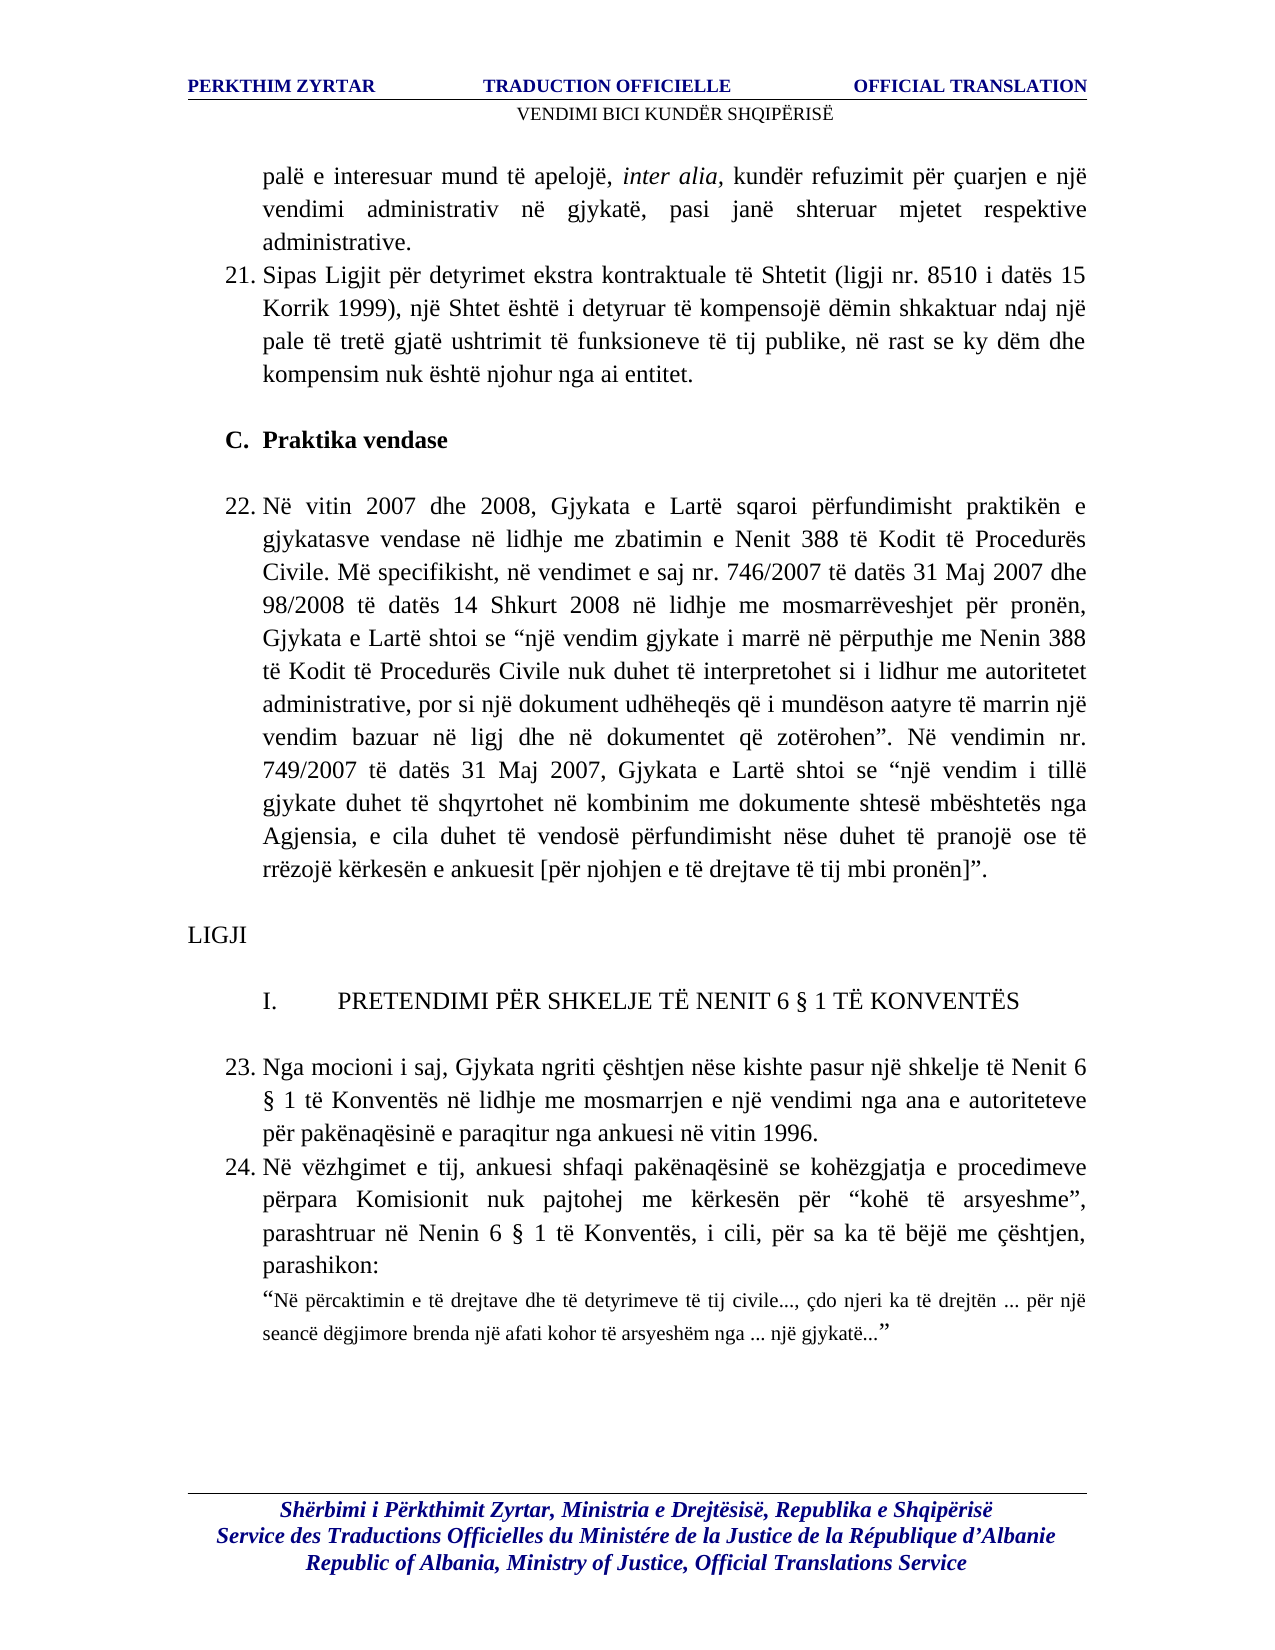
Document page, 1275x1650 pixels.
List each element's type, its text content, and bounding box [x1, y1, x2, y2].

text LIGJI [187, 920, 1087, 949]
list Sipas Ligjit për detyrimet ekstra kontraktuale të Shtetit (ligji nr. 8510 i datës 15 Korrik 1999), një Shtet është i detyruar të kompensojë dëmin shkaktuar ndaj një pale të tretë gjatë ushtrimit të funksioneve të tij publike, në rast se ky dëm dhe kompensim nuk është njohur nga ai entitet. [225, 260, 1087, 388]
text VENDIMI BICI KUNDËR SHQIPËRISË [262, 103, 1087, 125]
text palë e interesuar mund të apelojë, inter alia, kundër refuzimit për çuarjen e një vendimi administrativ në gjykatë, pasi janë shteruar mjetet respektive administrative. [262, 161, 1087, 256]
list Në vitin 2007 dhe 2008, Gjykata e Lartë sqaroi përfundimisht praktikën e gjykatasve vendase në lidhje me zbatimin e Nenit 388 të Kodit të Procedurës Civile. Më specifikisht, në vendimet e saj nr. 746/2007 të datës 31 Maj 2007 dhe 98/2008 të datës 14 Shkurt 2008 në lidhje me mosmarrëveshjet për pronën, Gjykata e Lartë shtoi se “një vendim gjykate i marrë në përputhje me Nenin 388 të Kodit të Procedurës Civile nuk duhet të interpretohet si i lidhur me autoritetet administrative, por si një dokument udhëheqës që i mundëson aatyre të marrin një vendim bazuar në ligj dhe në dokumentet që zotërohen”. Në vendimin nr. 749/2007 të datës 31 Maj 2007, Gjykata e Lartë shtoi se “një vendim i tillë gjykate duhet të shqyrtohet në kombinim me dokumente shtesë mbështetës nga Agjensia, e cila duhet të vendosë përfundimisht nëse duhet të pranojë ose të rrëzojë kërkesën e ankuesit [për njohjen e të drejtave të tij mbi pronën]”. [225, 491, 1087, 883]
list Praktika vendase [225, 425, 1087, 454]
list Nga mocioni i saj, Gjykata ngriti çështjen nëse kishte pasur një shkelje të Nenit 6 § 1 të Konventës në lidhje me mosmarrjen e një vendimi nga ana e autoriteteve për pakënaqësinë e paraqitur nga ankuesi në vitin 1996. [225, 1052, 1087, 1147]
list Në vëzhgimet e tij, ankuesi shfaqi pakënaqësinë se kohëzgjatja e procedimeve përpara Komisionit nuk pajtohej me kërkesën për “kohë të arsyeshme”, parashtruar në Nenin 6 § 1 të Konventës, i cili, për sa ka të bëjë me çështjen, parashikon: [225, 1152, 1087, 1279]
text “Në përcaktimin e të drejtave dhe të detyrimeve të tij civile..., çdo njeri ka të drejtën ... për një seancë dëgjimore brenda një afati kohor të arsyeshëm nga ... një gjykatë...” [262, 1284, 1087, 1345]
list PRETENDIMI PËR SHKELJE TË NENIT 6 § 1 TË KONVENTËS [262, 986, 1087, 1015]
